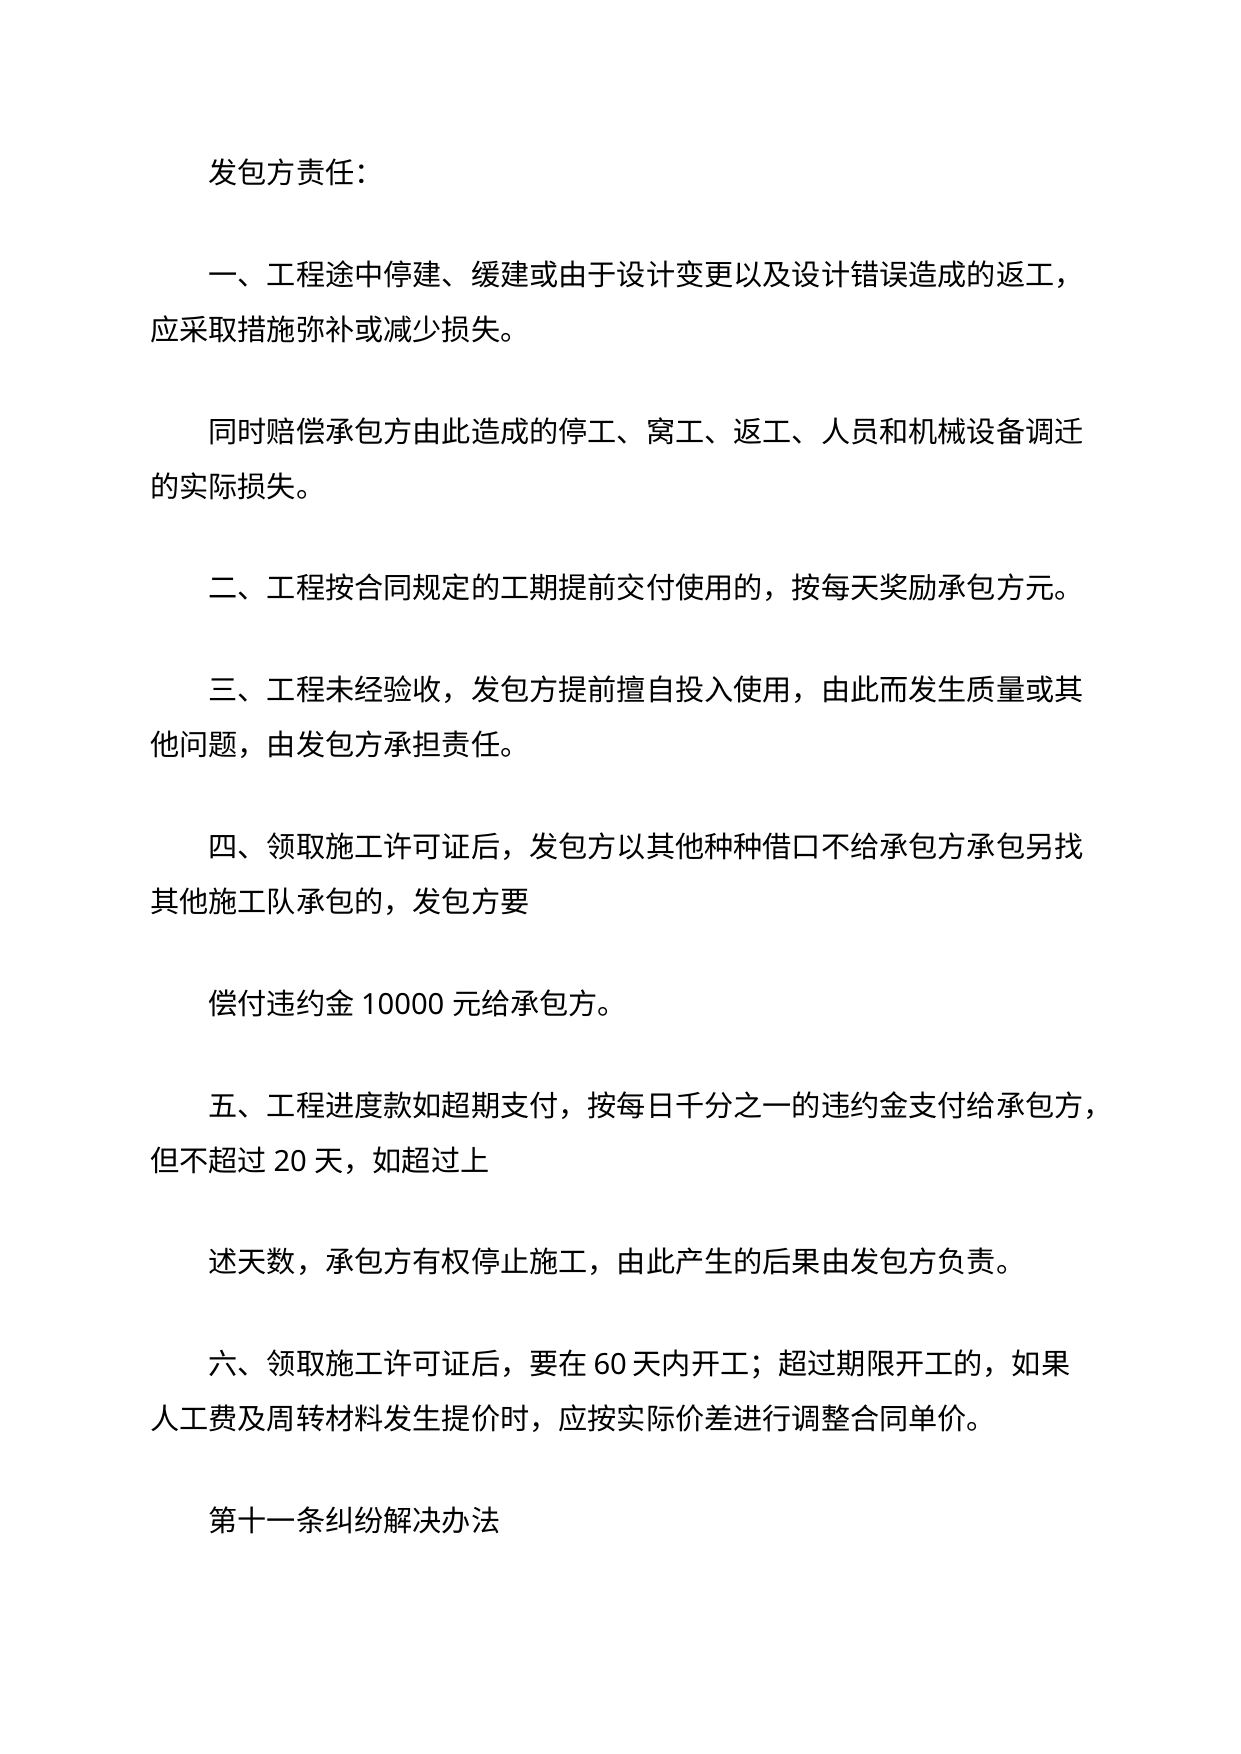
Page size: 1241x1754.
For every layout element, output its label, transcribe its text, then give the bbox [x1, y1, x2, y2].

text 三、工程未经验收，发包方提前擅自投入使用，由此而发生质量或其他问题，由发包方承担责任。 [150, 667, 1090, 764]
text 述天数，承包方有权停止施工，由此产生的后果由发包方负责。 [150, 1239, 1090, 1281]
text 二、工程按合同规定的工期提前交付使用的，按每天奖励承包方元。 [150, 565, 1090, 607]
text 一、工程途中停建、缓建或由于设计变更以及设计错误造成的返工，应采取措施弥补或减少损失。 [150, 252, 1090, 349]
text 第十一条纠纷解决办法 [150, 1498, 1090, 1540]
text 五、工程进度款如超期支付，按每日千分之一的违约金支付给承包方，但不超过 20 天，如超过上 [150, 1082, 1090, 1179]
text 四、领取施工许可证后，发包方以其他种种借口不给承包方承包另找其他施工队承包的，发包方要 [150, 823, 1090, 921]
text 同时赔偿承包方由此造成的停工、窝工、返工、人员和机械设备调迁的实际损失。 [150, 408, 1090, 506]
text 六、领取施工许可证后，要在60天内开工；超过期限开工的，如果人工费及周转材料发生提价时，应按实际价差进行调整合同单价。 [150, 1341, 1090, 1438]
text 发包方责任： [150, 150, 1090, 192]
text 偿付违约金 10000 元给承包方。 [150, 980, 1090, 1023]
